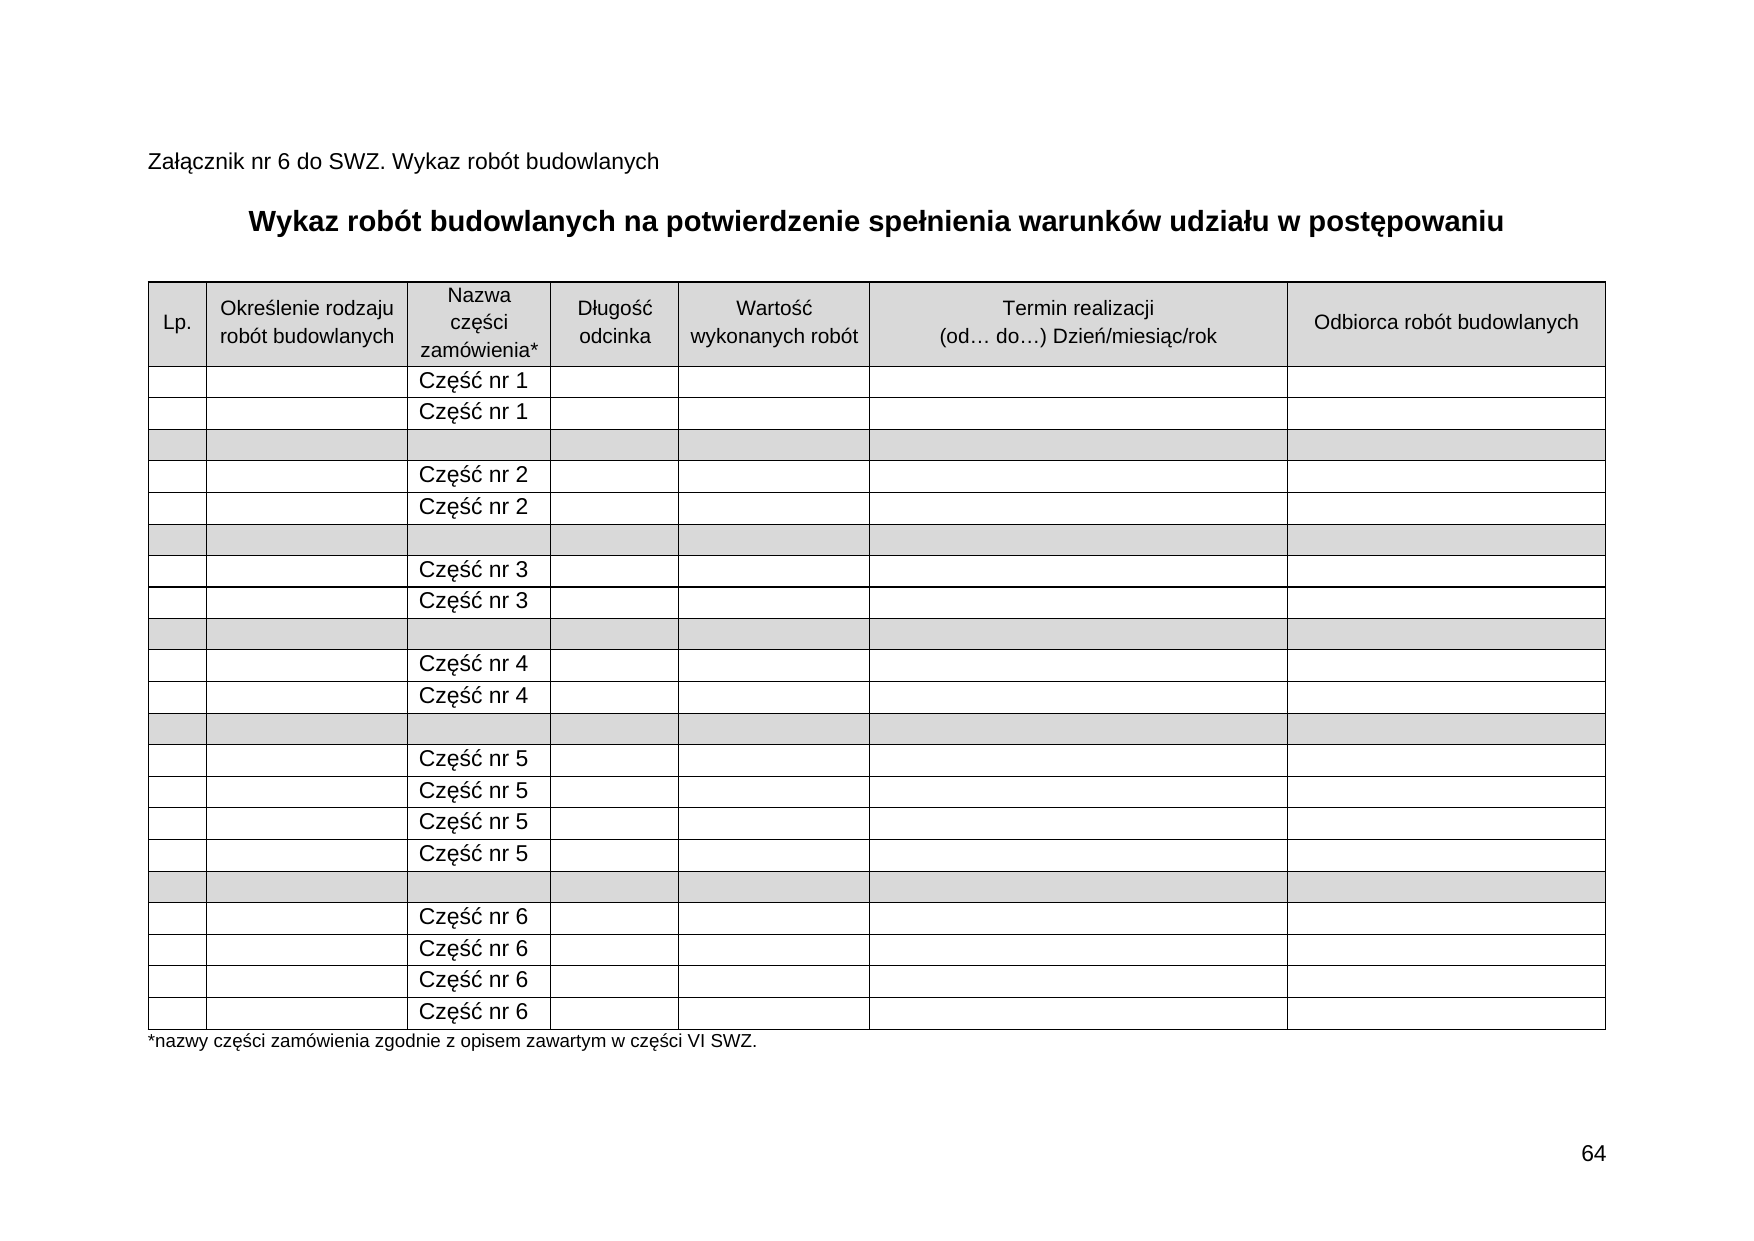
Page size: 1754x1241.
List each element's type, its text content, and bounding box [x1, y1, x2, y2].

table_cell [149, 493, 206, 523]
table_cell Część nr 3 [408, 588, 550, 618]
table_cell [870, 872, 1287, 902]
table_cell [149, 872, 206, 902]
table_cell [1288, 872, 1605, 902]
table_cell [1288, 935, 1605, 965]
table_cell [149, 398, 206, 429]
table_cell [149, 840, 206, 871]
table_cell Część nr 5 [408, 745, 550, 776]
table_cell [207, 682, 407, 713]
table_cell [1288, 430, 1605, 460]
table_cell [551, 619, 678, 649]
table_cell [679, 650, 869, 681]
table_cell [149, 556, 206, 586]
table_cell Część nr 1 [408, 367, 550, 397]
table_cell [207, 588, 407, 618]
table_cell Część nr 6 [408, 998, 550, 1028]
table_cell Część nr 1 [408, 398, 550, 429]
table_cell [149, 745, 206, 776]
table_cell Część nr 5 [408, 808, 550, 839]
table_cell [679, 430, 869, 460]
table_cell Część nr 3 [408, 556, 550, 586]
table_cell Część nr 4 [408, 650, 550, 681]
table_cell [870, 493, 1287, 523]
table_cell [551, 998, 678, 1028]
table_cell [679, 619, 869, 649]
table_cell [551, 650, 678, 681]
text Wykaz robót budowlanych na potwierdzenie spełnienia warunków udziału w postępowaniu [148, 204, 1606, 238]
table_cell [679, 525, 869, 555]
table_cell [207, 745, 407, 776]
table_cell [870, 367, 1287, 397]
table_cell [551, 398, 678, 429]
table_cell [207, 556, 407, 586]
table_cell [551, 493, 678, 523]
table_cell [679, 588, 869, 618]
table_cell [149, 903, 206, 933]
table_cell Część nr 5 [408, 777, 550, 807]
table_cell [207, 966, 407, 997]
table_cell [207, 619, 407, 649]
table_cell [207, 840, 407, 871]
table_cell Część nr 6 [408, 935, 550, 965]
table_cell [679, 966, 869, 997]
table_cell Część nr 2 [408, 461, 550, 492]
table_cell [551, 430, 678, 460]
table_cell [1288, 461, 1605, 492]
table_cell [149, 714, 206, 744]
table_cell [551, 966, 678, 997]
table_cell [149, 777, 206, 807]
table_cell [870, 998, 1287, 1028]
table_cell [207, 872, 407, 902]
table_cell [408, 430, 550, 460]
table_header Nazwa części zamówienia* [408, 283, 550, 366]
table_cell [207, 430, 407, 460]
table_cell [679, 808, 869, 839]
table_cell [679, 461, 869, 492]
table_cell [408, 619, 550, 649]
table_cell [551, 461, 678, 492]
table_cell [408, 714, 550, 744]
table_cell [679, 998, 869, 1028]
table_cell [870, 650, 1287, 681]
table_cell [870, 714, 1287, 744]
table_cell [551, 872, 678, 902]
table_cell [551, 714, 678, 744]
table_cell [679, 872, 869, 902]
table_cell [207, 650, 407, 681]
table_cell [207, 808, 407, 839]
table_cell [679, 398, 869, 429]
table_cell [1288, 903, 1605, 933]
table_cell [1288, 745, 1605, 776]
table_header Wartość wykonanych robót [679, 283, 869, 366]
table_cell [1288, 493, 1605, 523]
table_cell Część nr 5 [408, 840, 550, 871]
table_cell [679, 935, 869, 965]
table_cell [679, 556, 869, 586]
table_cell [1288, 777, 1605, 807]
table_cell [870, 966, 1287, 997]
table_cell [207, 998, 407, 1028]
table_cell [551, 556, 678, 586]
table_cell [1288, 588, 1605, 618]
table_cell [149, 966, 206, 997]
table_cell [149, 998, 206, 1028]
table_cell [149, 935, 206, 965]
table_cell [870, 808, 1287, 839]
table_cell [870, 461, 1287, 492]
table_cell [870, 935, 1287, 965]
table_cell [870, 430, 1287, 460]
table_cell [870, 588, 1287, 618]
table_cell [1288, 619, 1605, 649]
table_header Odbiorca robót budowlanych [1288, 283, 1605, 366]
table_cell [870, 840, 1287, 871]
table_cell [408, 525, 550, 555]
table_cell [1288, 714, 1605, 744]
table_cell [207, 367, 407, 397]
table_header Określenie rodzaju robót budowlanych [207, 283, 407, 366]
table_cell [679, 714, 869, 744]
table_cell [551, 935, 678, 965]
table_cell [551, 777, 678, 807]
table_cell [1288, 808, 1605, 839]
table_header Długość odcinka [551, 283, 678, 366]
table_cell [149, 588, 206, 618]
table_cell [1288, 682, 1605, 713]
table_cell [149, 808, 206, 839]
table_cell [1288, 367, 1605, 397]
table_cell [207, 935, 407, 965]
table_cell [870, 682, 1287, 713]
table_cell [551, 745, 678, 776]
table_cell [870, 556, 1287, 586]
table_cell [1288, 650, 1605, 681]
table_header Termin realizacji (od… do…) Dzień/miesiąc/rok [870, 283, 1287, 366]
table_cell [551, 588, 678, 618]
text *nazwy części zamówienia zgodnie z opisem zawartym w części VI SWZ. [148, 1030, 1606, 1051]
table_cell Część nr 2 [408, 493, 550, 523]
table_cell [149, 682, 206, 713]
table_cell [207, 493, 407, 523]
table_cell [207, 398, 407, 429]
table_cell [679, 493, 869, 523]
table_cell [551, 682, 678, 713]
table_cell [679, 903, 869, 933]
table_cell [149, 525, 206, 555]
table_cell [870, 619, 1287, 649]
table_cell [1288, 556, 1605, 586]
table_cell [679, 745, 869, 776]
table_cell [149, 367, 206, 397]
table_cell [551, 367, 678, 397]
table_cell [870, 745, 1287, 776]
table_cell [149, 461, 206, 492]
table_cell Część nr 4 [408, 682, 550, 713]
table_cell [551, 808, 678, 839]
table_cell [870, 525, 1287, 555]
table_cell [149, 650, 206, 681]
table_cell [1288, 840, 1605, 871]
table_cell [870, 903, 1287, 933]
table_cell Część nr 6 [408, 966, 550, 997]
table_cell [551, 525, 678, 555]
table_cell [207, 777, 407, 807]
table_cell [679, 840, 869, 871]
table_cell [207, 461, 407, 492]
table_cell [408, 872, 550, 902]
table_cell [679, 367, 869, 397]
table_cell [207, 525, 407, 555]
table_cell [207, 903, 407, 933]
table_cell [551, 903, 678, 933]
table_cell [1288, 966, 1605, 997]
table_cell [1288, 525, 1605, 555]
table_cell [679, 777, 869, 807]
table_cell [551, 840, 678, 871]
table_cell [207, 714, 407, 744]
table_header Lp. [149, 283, 206, 366]
table_cell Część nr 6 [408, 903, 550, 933]
table_cell [870, 398, 1287, 429]
table_cell [870, 777, 1287, 807]
table_cell [679, 682, 869, 713]
subtitle Załącznik nr 6 do SWZ. Wykaz robót budowlanych [148, 148, 1606, 174]
table_cell [149, 619, 206, 649]
table_cell [1288, 998, 1605, 1028]
table_cell [1288, 398, 1605, 429]
table_cell [149, 430, 206, 460]
